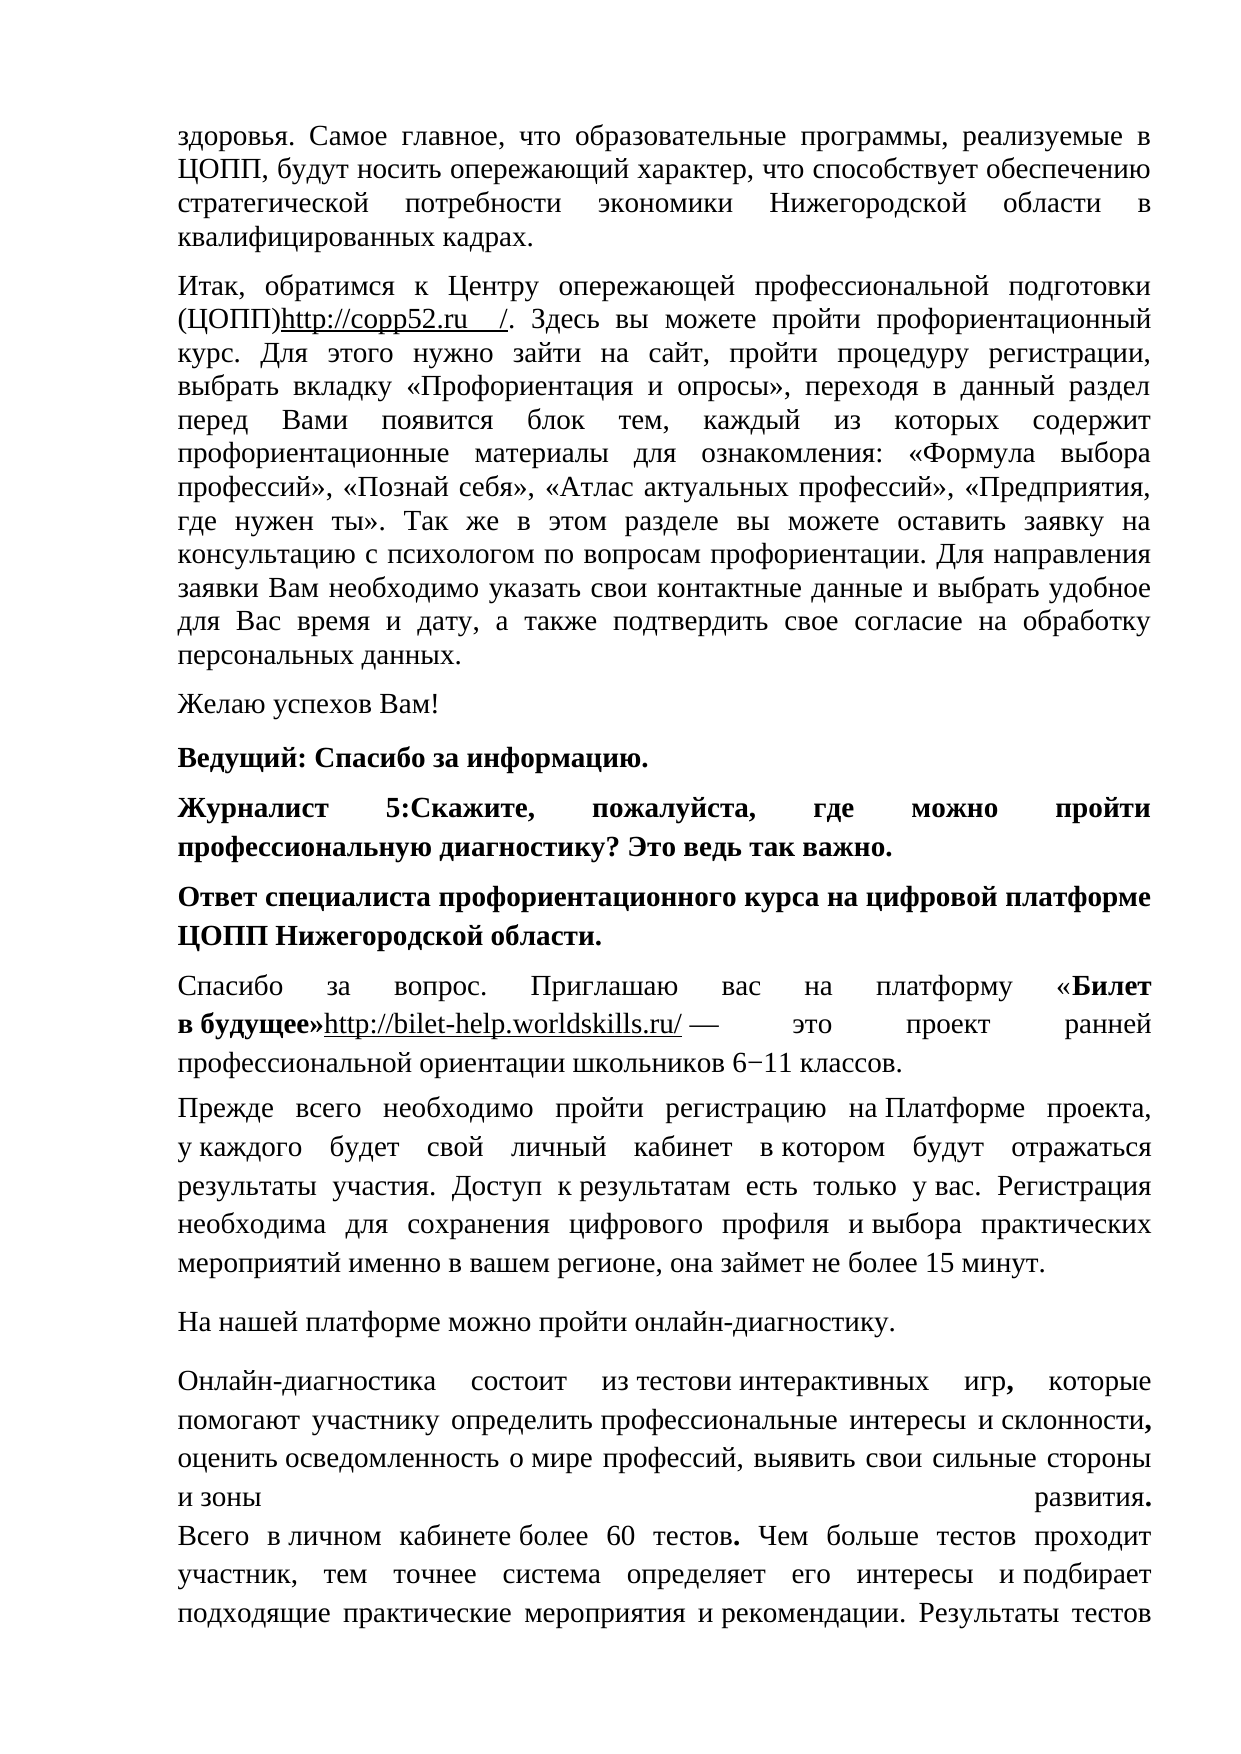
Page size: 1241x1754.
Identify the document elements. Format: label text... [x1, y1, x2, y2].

text На нашей платформе можно пройти онлайн-диагностику. [177, 1304, 1152, 1338]
text Желаю успехов Вам! [177, 686, 1152, 719]
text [177, 1363, 1152, 1628]
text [177, 118, 1152, 252]
text Прежде всего необходимо пройти регистрацию на Платформе проекта, у каждого будет свой личный кабинет в котором будут отражаться результаты участия. Доступ к результатам есть только у вас. Регистрация необходима для сохранения цифрового профиля и выбора практических мероприятий именно в вашем регионе, она займет не более 15 минут. [177, 1091, 1152, 1278]
text Ответ специалиста профориентационного курса на цифровой платформе ЦОПП Нижегородской области. [177, 874, 1152, 951]
text Спасибо за вопрос. Приглашаю вас на платформу «Билет в будущее»http://bilet-help.worldskills.ru/ — это проект ранней профессиональной ориентации школьников 6−11 классов. [177, 963, 1152, 1078]
text Журналист 5:Скажите, пожалуйста, где можно пройти профессиональную диагностику? Это ведь так важно. [177, 786, 1152, 862]
text Итак, обратимся к Центру опережающей профессиональной подготовки (ЦОПП)http://copp52.ru /. Здесь вы можете пройти профориентационный курс. Для этого нужно зайти на сайт, пройти процедуру регистрации, выбрать вкладку «Профориентация и опросы», переходя в данный раздел перед Вами появится блок тем, каждый из которых содержит профориентационные материалы для ознакомления: «Формула выбора профессий», «Познай себя», «Атлас актуальных профессий», «Предприятия, где нужен ты». Так же в этом разделе вы можете оставить заявку на консультацию с психологом по вопросам профориентации. Для направления заявки Вам необходимо указать свои контактные данные и выбрать удобное для Вас время и дату, а также подтвердить свое согласие на обработку персональных данных. [177, 268, 1152, 670]
text Ведущий: Спасибо за информацию. [177, 735, 1152, 773]
